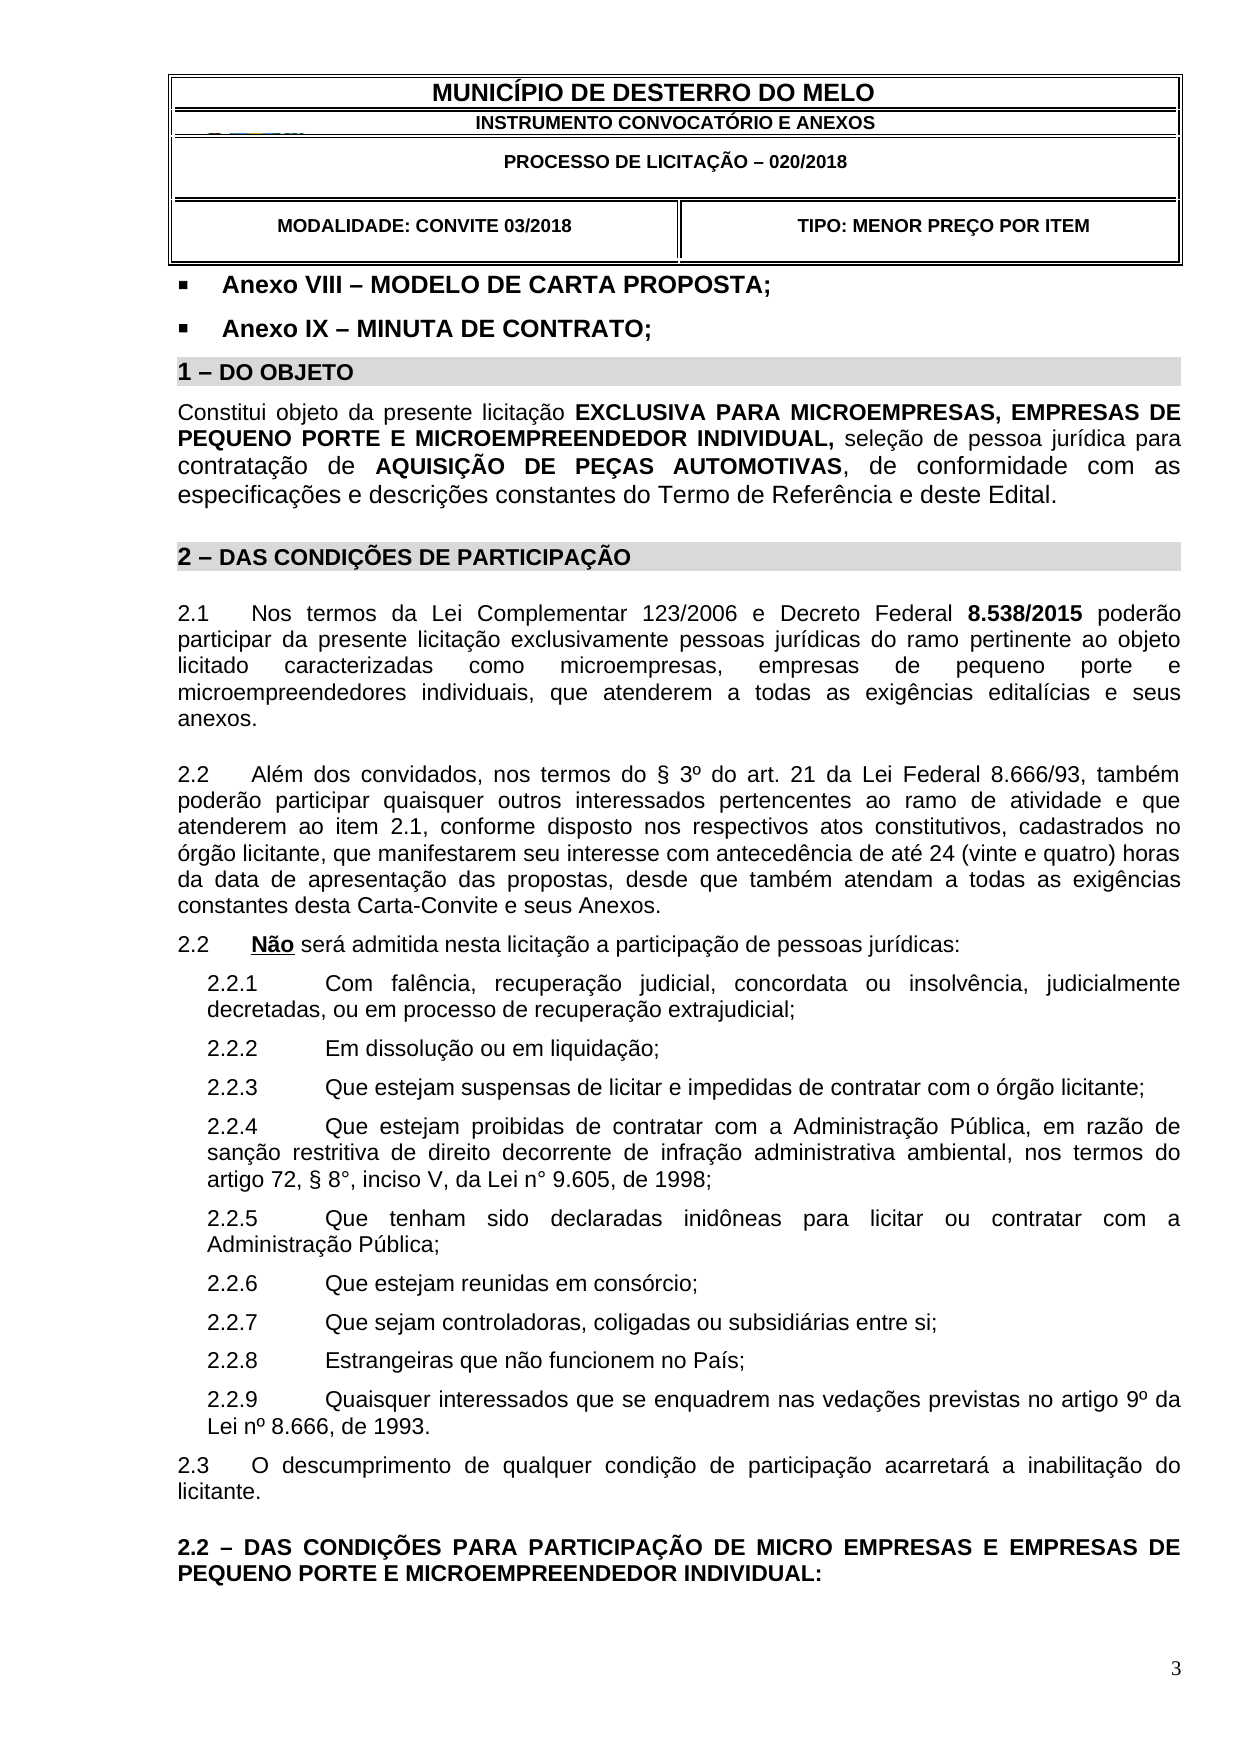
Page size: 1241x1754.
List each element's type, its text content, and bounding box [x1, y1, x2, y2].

text 2.2.7 Que sejam controladoras, coligadas ou subsidiárias entre si; [207, 1309, 1181, 1335]
text 2.3 O descumprimento de qualquer condição de participação acarretará a inabilitação do licitante. [177, 1452, 1181, 1504]
text 2.2.8 Estrangeiras que não funcionem no País; [207, 1347, 1181, 1374]
text 2.1 Nos termos da Lei Complementar 123/2006 e Decreto Federal 8.538/2015 poderão participar da presente licitação exclusivamente pessoas jurídicas do ramo pertinente ao objeto licitado caracterizadas como microempresas, empresas de pequeno porte e microempreendedores individuais, que atenderem a todas as exigências editalícias e seus anexos. [177, 600, 1181, 731]
text 2.2.9 Quaisquer interessados que se enquadrem nas vedações previstas no artigo 9º da Lei nº 8.666, de 1993. [207, 1386, 1181, 1439]
text 2.2.3 Que estejam suspensas de licitar e impedidas de contratar com o órgão licitante; [207, 1074, 1181, 1101]
text 2.2 – DAS CONDIÇÕES PARA PARTICIPAÇÃO DE MICRO EMPRESAS E EMPRESAS DE PEQUENO PORTE E MICROEMPREENDEDOR INDIVIDUAL: [177, 1533, 1181, 1586]
text 2.2.2 Em dissolução ou em liquidação; [207, 1035, 1181, 1062]
list Anexo VIII – MODELO DE CARTA PROPOSTA; [177, 270, 1181, 299]
text 2.2 Além dos convidados, nos termos do § 3º do art. 21 da Lei Federal 8.666/93, também poderão participar quaisquer outros interessados pertencentes ao ramo de atividade e que atenderem ao item 2.1, conforme disposto nos respectivos atos constitutivos, cadastrados no órgão licitante, que manifestarem seu interesse com antecedência de até 24 (vinte e quatro) horas da data de apresentação das propostas, desde que também atendam a todas as exigências constantes desta Carta-Convite e seus Anexos. [177, 761, 1181, 919]
list Anexo IX – MINUTA DE CONTRATO; [177, 314, 1181, 343]
text 2.2.4 Que estejam proibidas de contratar com a Administração Pública, em razão de sanção restritiva de direito decorrente de infração administrativa ambiental, nos termos do artigo 72, § 8°, inciso V, da Lei n° 9.605, de 1998; [207, 1113, 1181, 1192]
text Constitui objeto da presente licitação EXCLUSIVa PARA MICROEMPRESAS, EMPRESAS DE PEQUENO PORTE E MICROEMPREENDEDOR INDIVIDUAL, seleção de pessoa jurídica para contratação de AQUISIÇÃO DE PEÇAS AUTOMOTIVAS, de conformidade com as especificações e descrições constantes do Termo de Referência e deste Edital. [177, 398, 1181, 509]
subtitle 2 – DAS CONDIÇÕES DE PARTICIPAÇÃO [177, 542, 1181, 571]
text 2.2.1 Com falência, recuperação judicial, concordata ou insolvência, judicialmente decretadas, ou em processo de recuperação extrajudicial; [207, 970, 1181, 1023]
text 2.2.6 Que estejam reunidas em consórcio; [207, 1270, 1181, 1296]
subtitle 1 – DO OBJETO [177, 357, 1181, 386]
text 2.2 Não será admitida nesta licitação a participação de pessoas jurídicas: [177, 931, 1181, 958]
text 2.2.5 Que tenham sido declaradas inidôneas para licitar ou contratar com a Administração Pública; [207, 1204, 1181, 1257]
